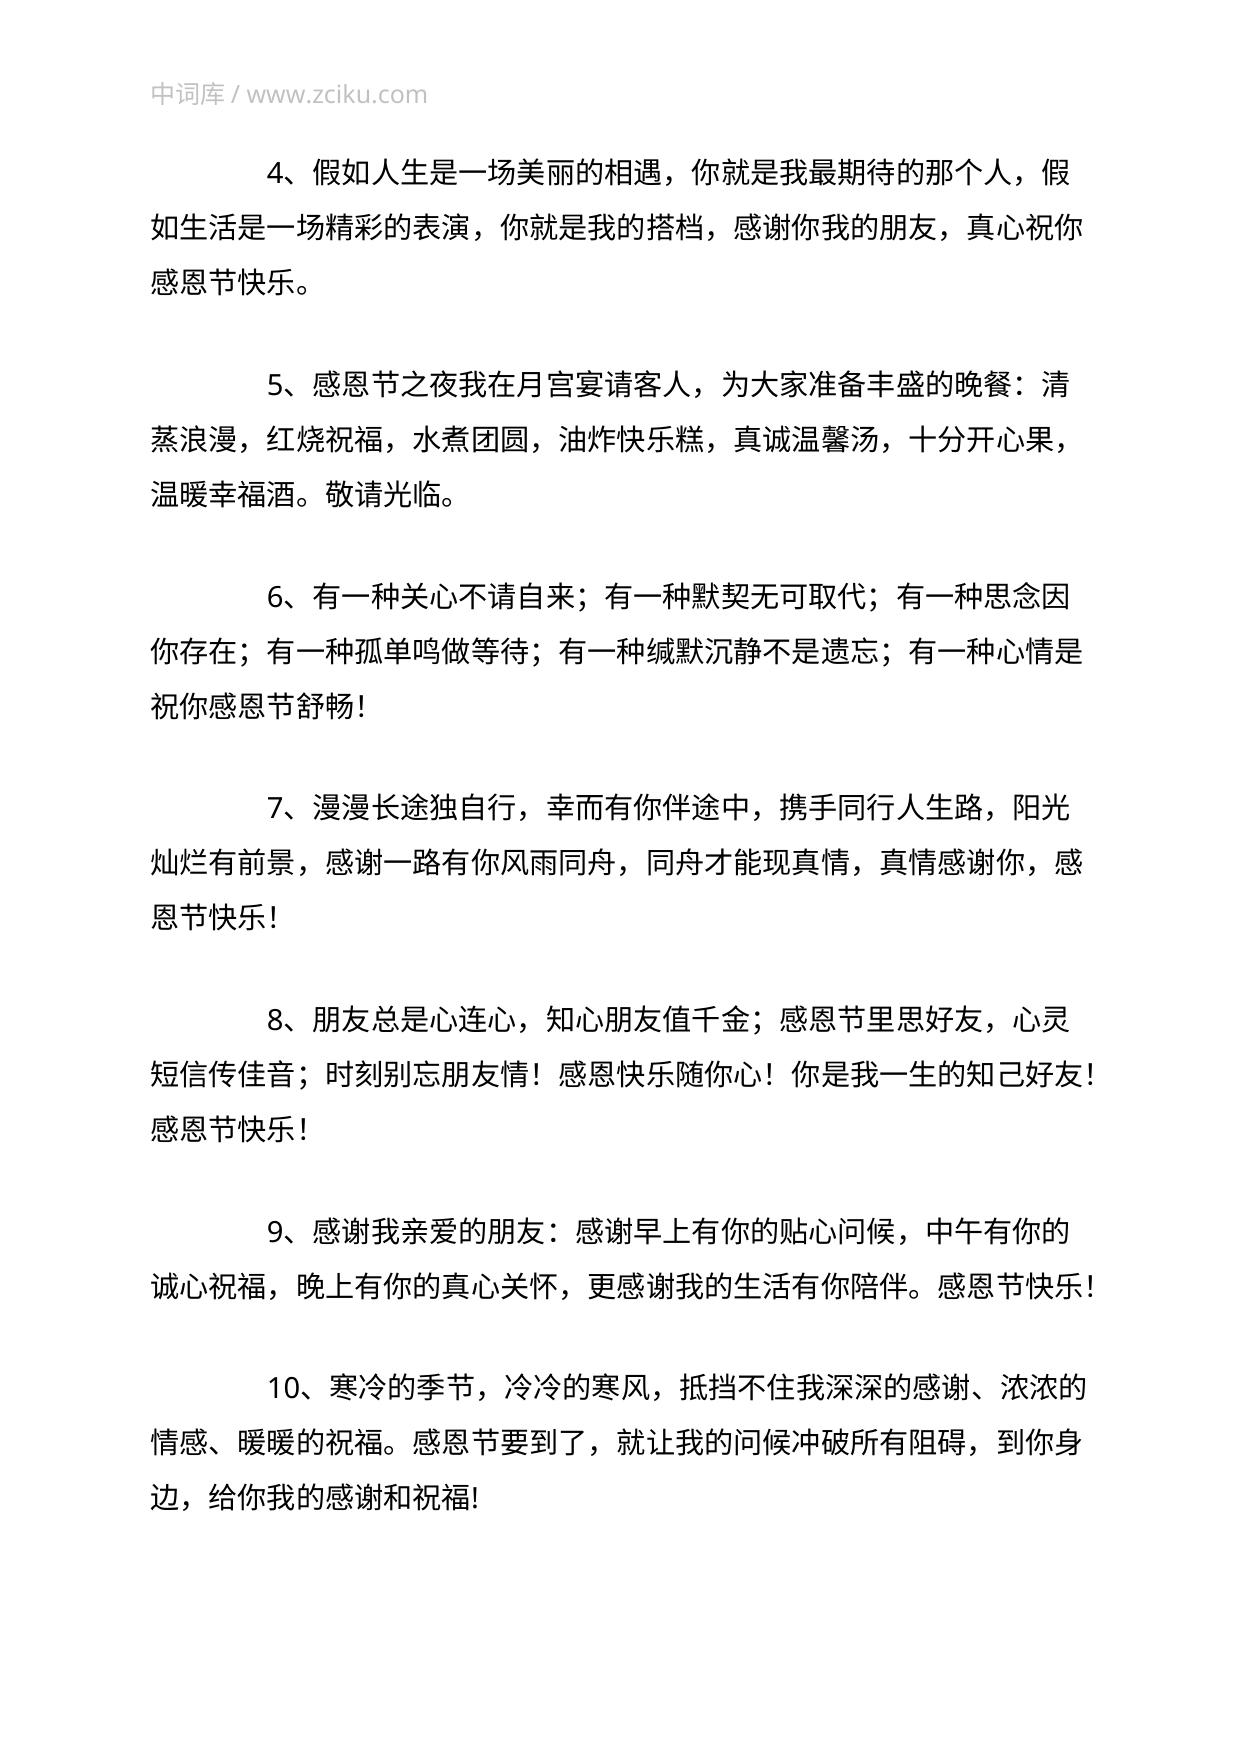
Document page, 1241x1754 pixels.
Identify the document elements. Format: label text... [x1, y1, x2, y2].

text 7、漫漫长途独自行，幸而有你伴途中，携手同行人生路，阳光灿烂有前景，感谢一路有你风雨同舟，同舟才能现真情，真情感谢你，感恩节快乐！ [150, 785, 1090, 937]
text 9、感谢我亲爱的朋友：感谢早上有你的贴心问候，中午有你的诚心祝福，晚上有你的真心关怀，更感谢我的生活有你陪伴。感恩节快乐！ [150, 1208, 1090, 1306]
text 5、感恩节之夜我在月宫宴请客人，为大家准备丰盛的晚餐：清蒸浪漫，红烧祝福，水煮团圆，油炸快乐糕，真诚温馨汤，十分开心果，温暖幸福酒。敬请光临。 [150, 362, 1090, 514]
text 8、朋友总是心连心，知心朋友值千金；感恩节里思好友，心灵短信传佳音；时刻别忘朋友情！感恩快乐随你心！你是我一生的知己好友！感恩节快乐！ [150, 997, 1090, 1149]
text 6、有一种关心不请自来；有一种默契无可取代；有一种思念因你存在；有一种孤单鸣做等待；有一种缄默沉静不是遗忘；有一种心情是祝你感恩节舒畅！ [150, 573, 1090, 726]
text 10、寒冷的季节，冷冷的寒风，抵挡不住我深深的感谢、浓浓的情感、暖暖的祝福。感恩节要到了，就让我的问候冲破所有阻碍，到你身边，给你我的感谢和祝福! [150, 1365, 1090, 1517]
text 4、假如人生是一场美丽的相遇，你就是我最期待的那个人，假如生活是一场精彩的表演，你就是我的搭档，感谢你我的朋友，真心祝你感恩节快乐。 [150, 150, 1090, 302]
